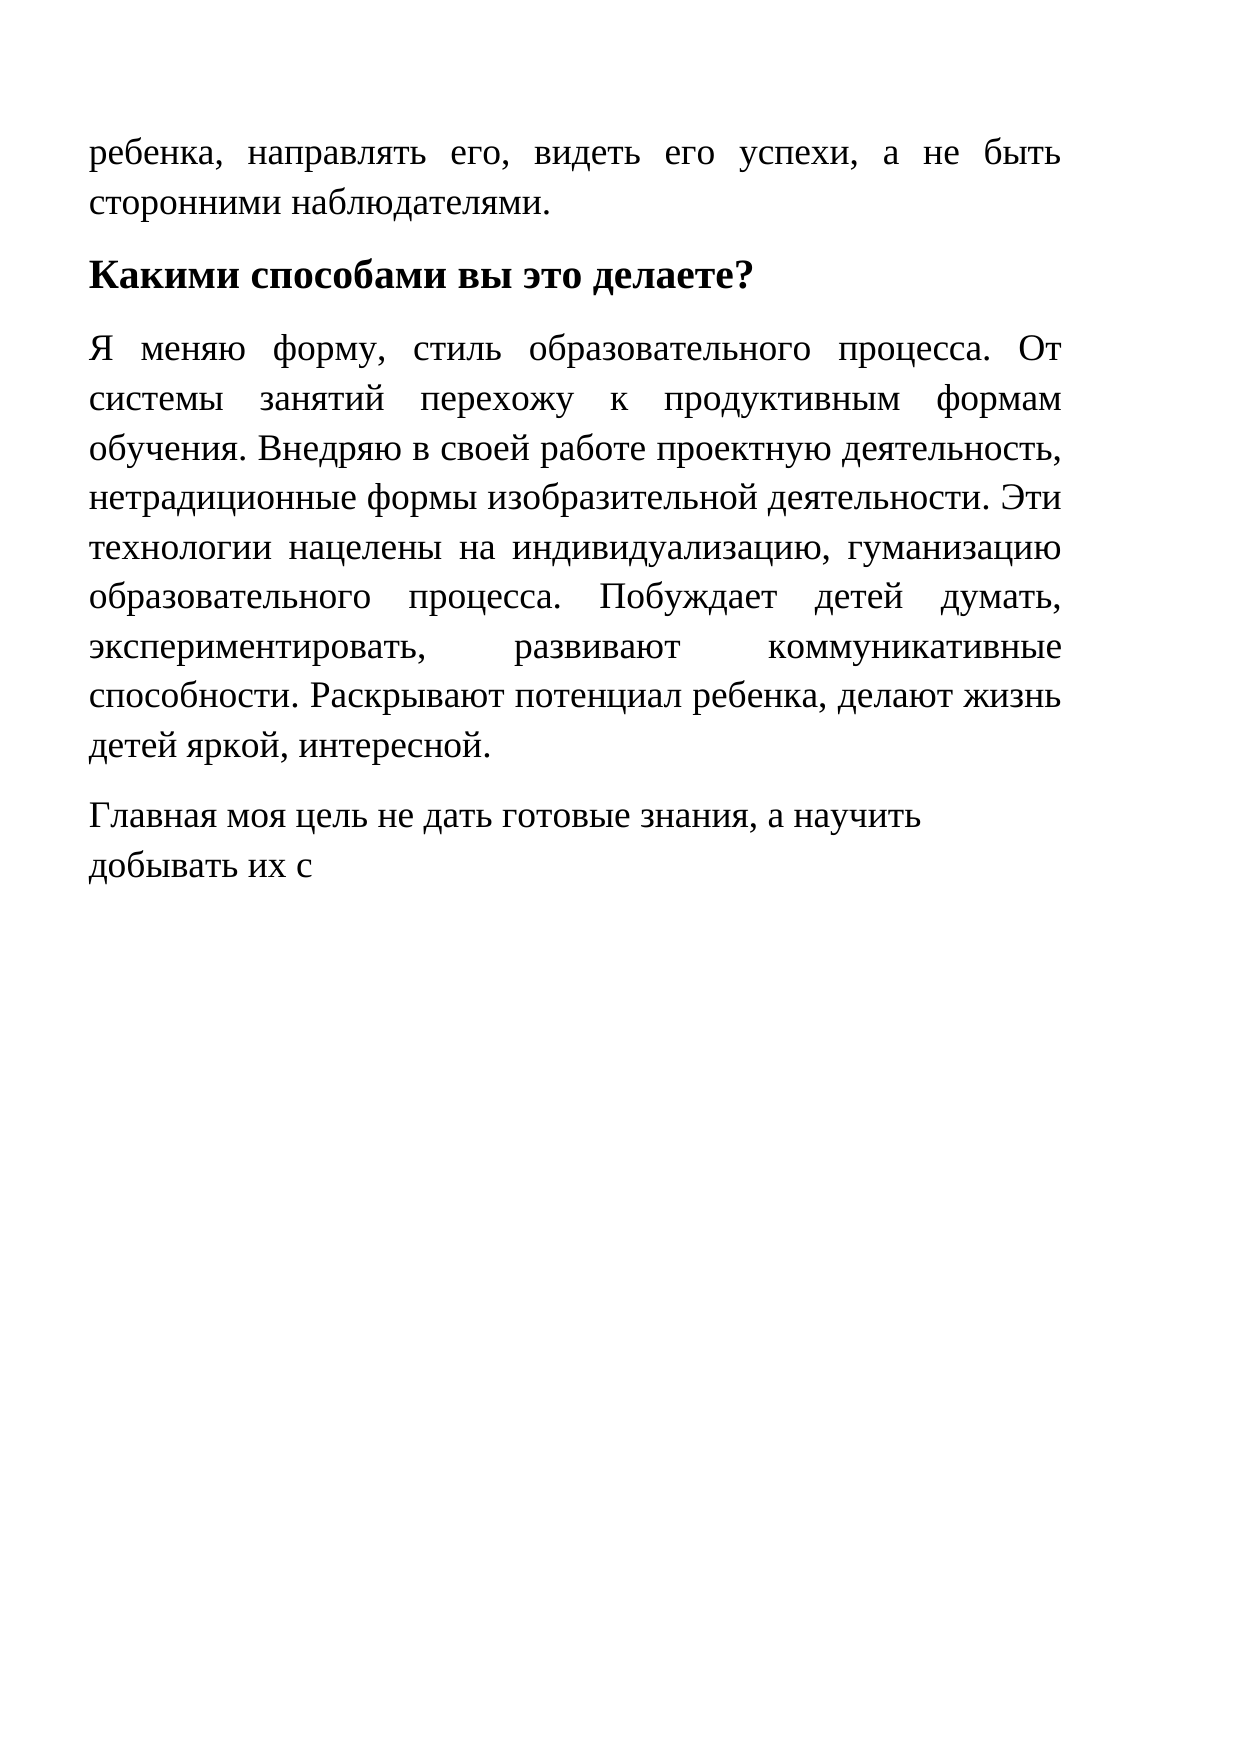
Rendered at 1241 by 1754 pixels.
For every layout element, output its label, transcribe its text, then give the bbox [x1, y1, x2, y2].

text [88, 130, 1063, 222]
text Какими способами вы это делаете? [88, 250, 1063, 298]
text Главная моя цель не дать готовые знания, а научить добывать их с [88, 793, 1063, 886]
text Я меняю форму, стиль образовательного процесса. От системы занятий перехожу к продуктивным формам обучения. Внедряю в своей работе проектную деятельность, нетрадиционные формы изобразительной деятельности. Эти технологии нацелены на индивидуализацию, гуманизацию образовательного процесса. Побуждает детей думать, экспериментировать, развивают коммуникативные способности. Раскрывают потенциал ребенка, делают жизнь детей яркой, интересной. [88, 326, 1063, 766]
